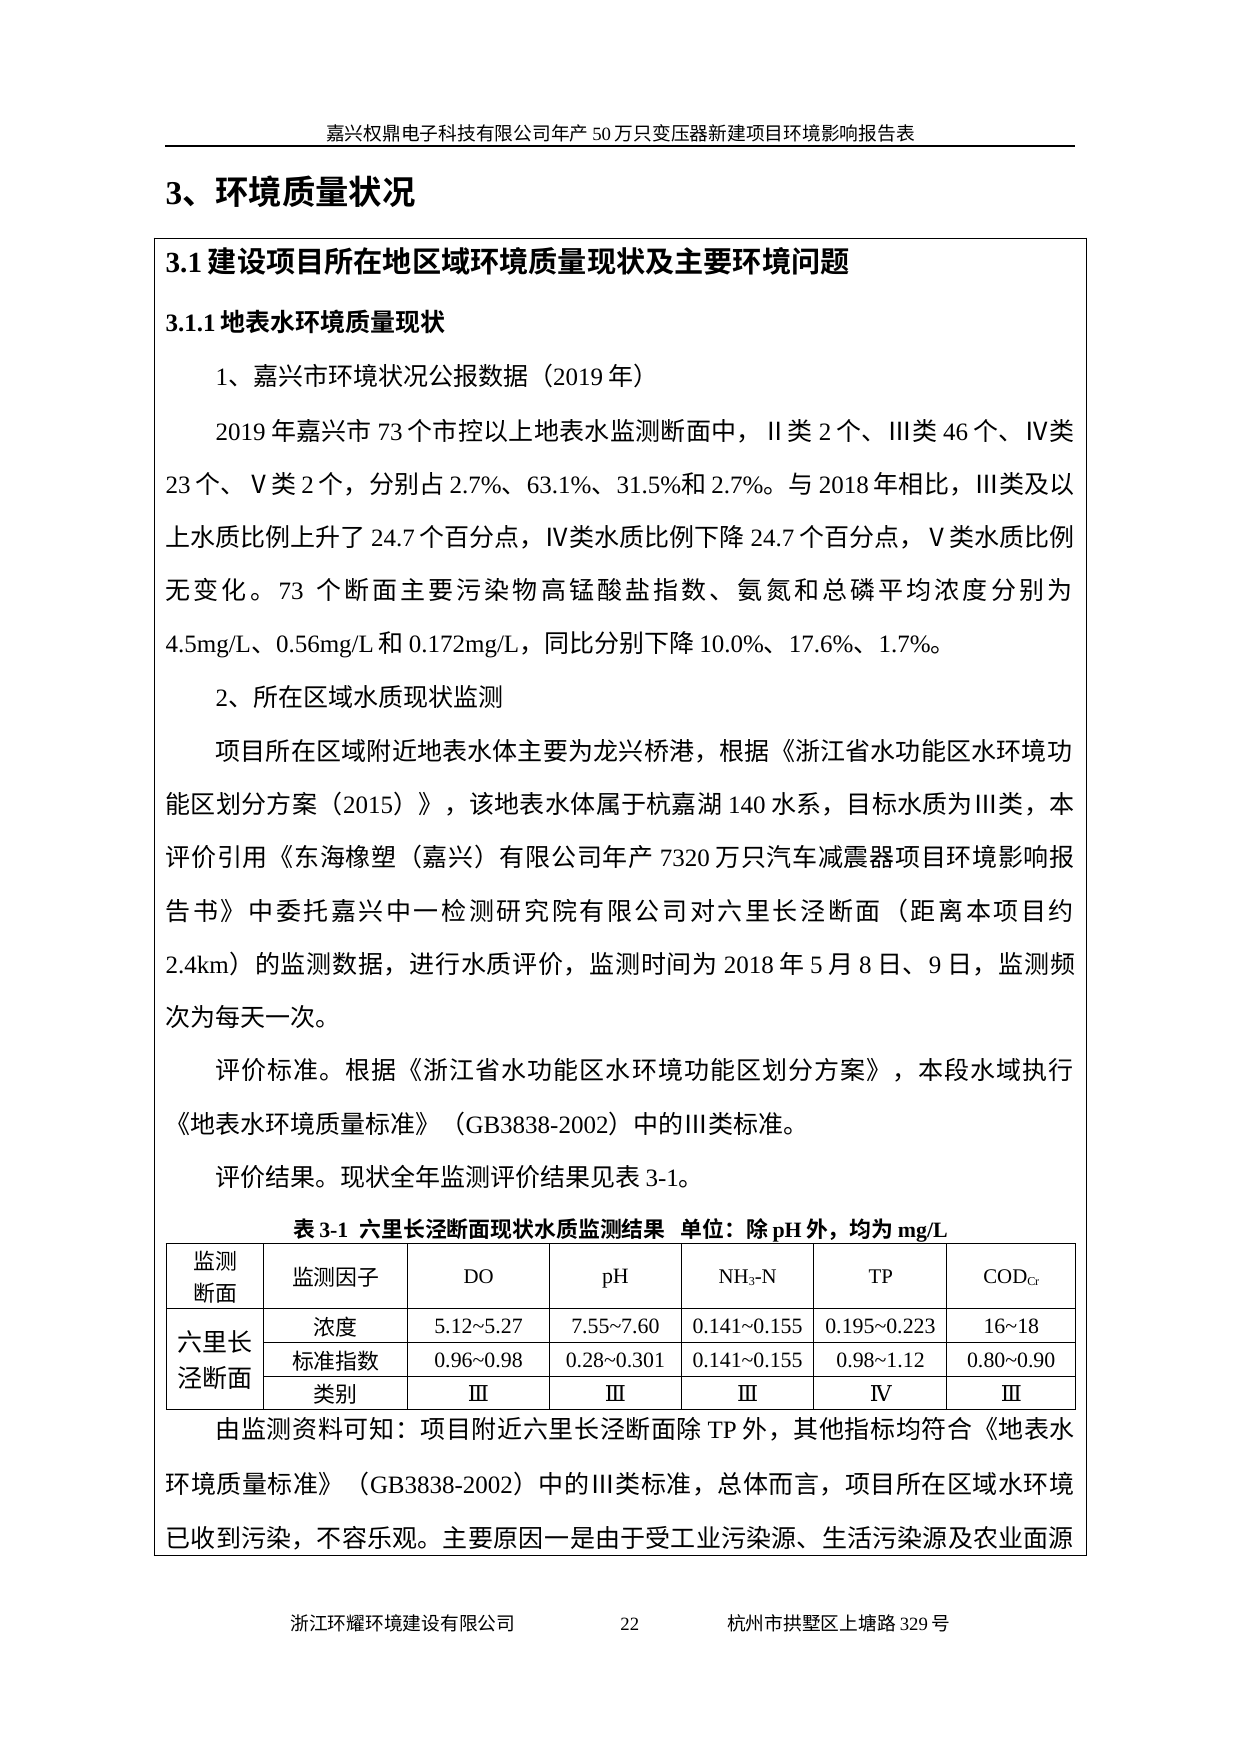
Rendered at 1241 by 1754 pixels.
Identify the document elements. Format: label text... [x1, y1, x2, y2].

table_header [155, 239, 1086, 1555]
text 3、环境质量状况 [165, 165, 1075, 214]
